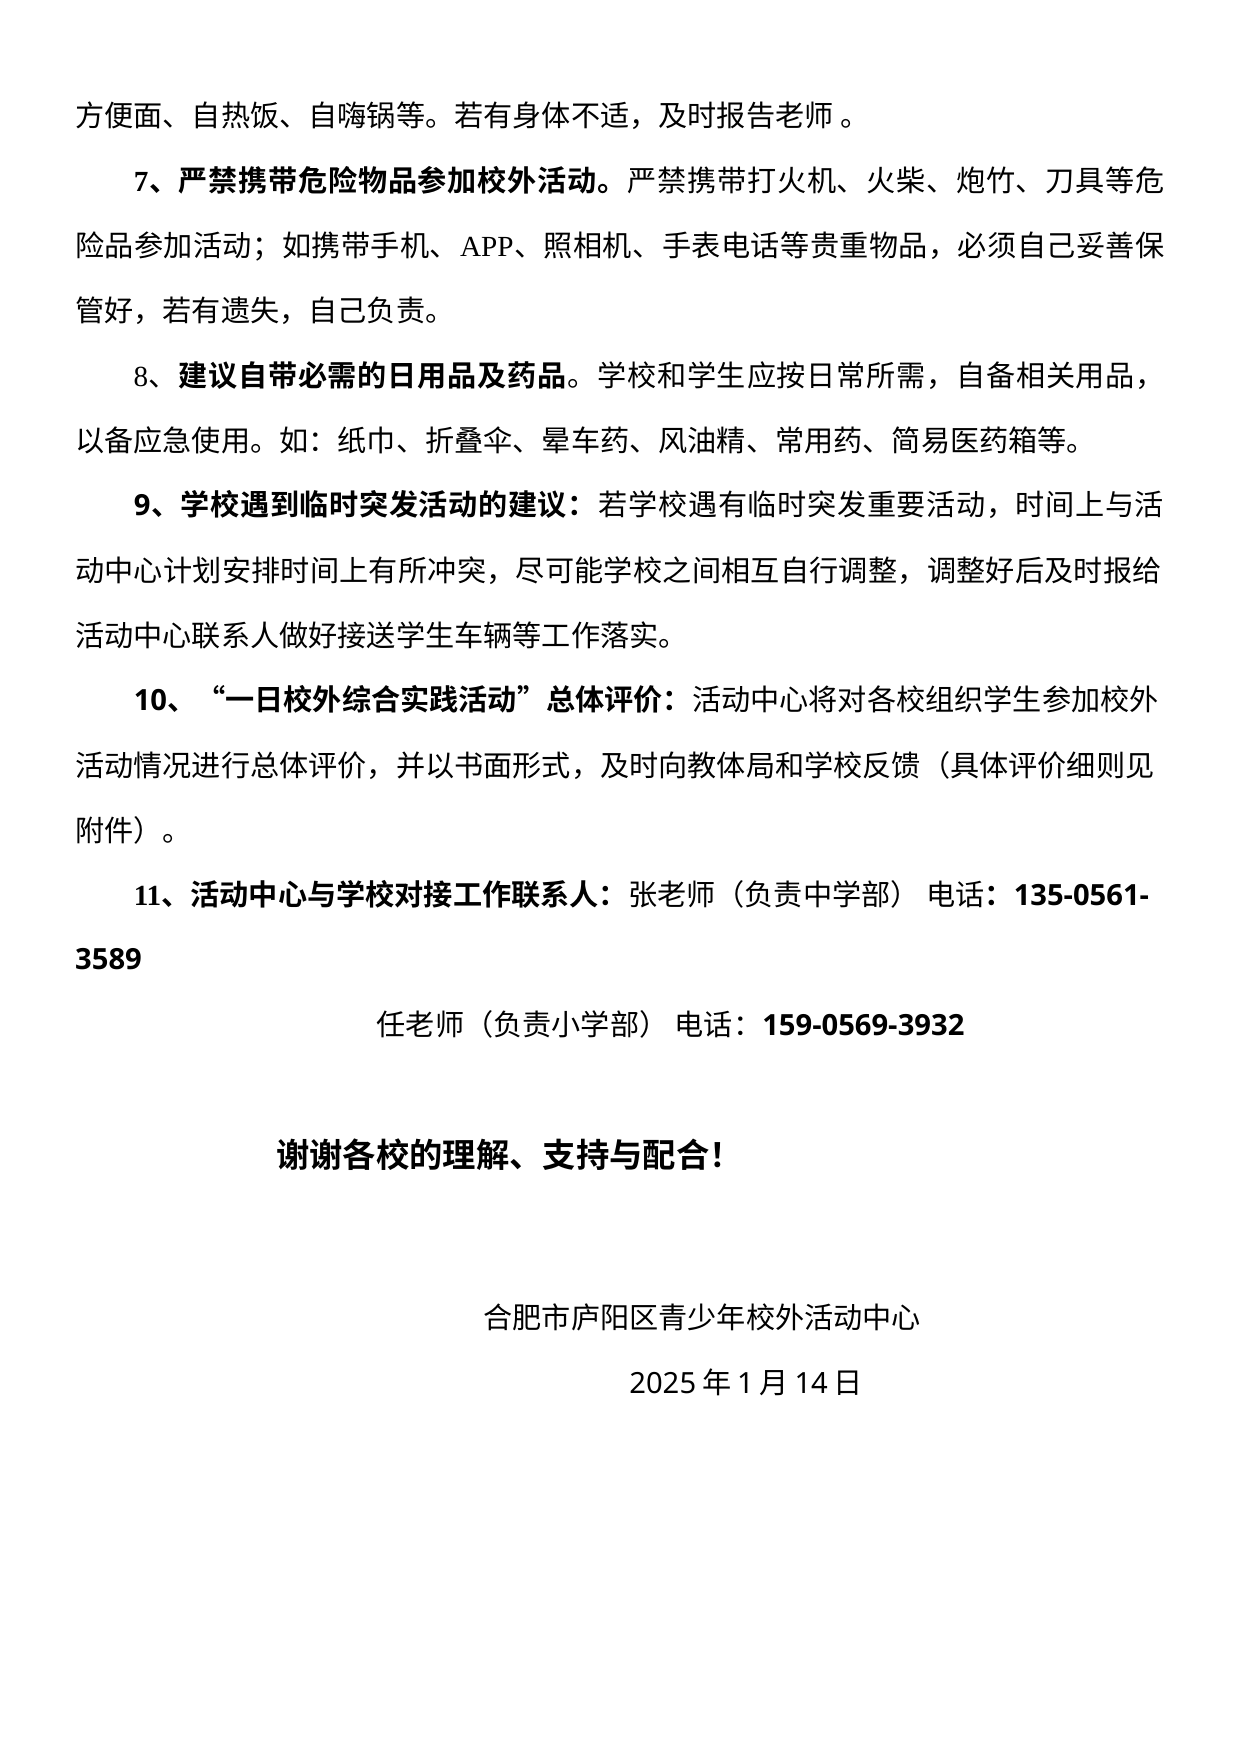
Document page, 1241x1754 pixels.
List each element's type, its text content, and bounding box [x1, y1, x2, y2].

text 2025年1月14日 [75, 1348, 1165, 1413]
text 合肥市庐阳区青少年校外活动中心 [75, 1283, 1165, 1348]
text 任老师（负责小学部） 电话：159-0569-3932 [75, 991, 1165, 1056]
text 9、学校遇到临时突发活动的建议：若学校遇有临时突发重要活动，时间上与活动中心计划安排时间上有所冲突，尽可能学校之间相互自行调整，调整好后及时报给活动中心联系人做好接送学生车辆等工作落实。 [75, 471, 1165, 666]
text 谢谢各校的理解、支持与配合！ [75, 1121, 1165, 1186]
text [75, 81, 1165, 146]
text 7、严禁携带危险物品参加校外活动。严禁携带打火机、火柴、炮竹、刀具等危险品参加活动；如携带手机、APP、照相机、手表电话等贵重物品，必须自己妥善保管好，若有遗失，自己负责。 [75, 146, 1165, 341]
text 11、活动中心与学校对接工作联系人：张老师（负责中学部） 电话：135-0561-3589 [75, 861, 1165, 991]
text 8、建议自带必需的日用品及药品。学校和学生应按日常所需，自备相关用品，以备应急使用。如：纸巾、折叠伞、晕车药、风油精、常用药、简易医药箱等。 [75, 341, 1165, 471]
text 10、“一日校外综合实践活动”总体评价：活动中心将对各校组织学生参加校外活动情况进行总体评价，并以书面形式，及时向教体局和学校反馈（具体评价细则见附件）。 [75, 666, 1165, 861]
